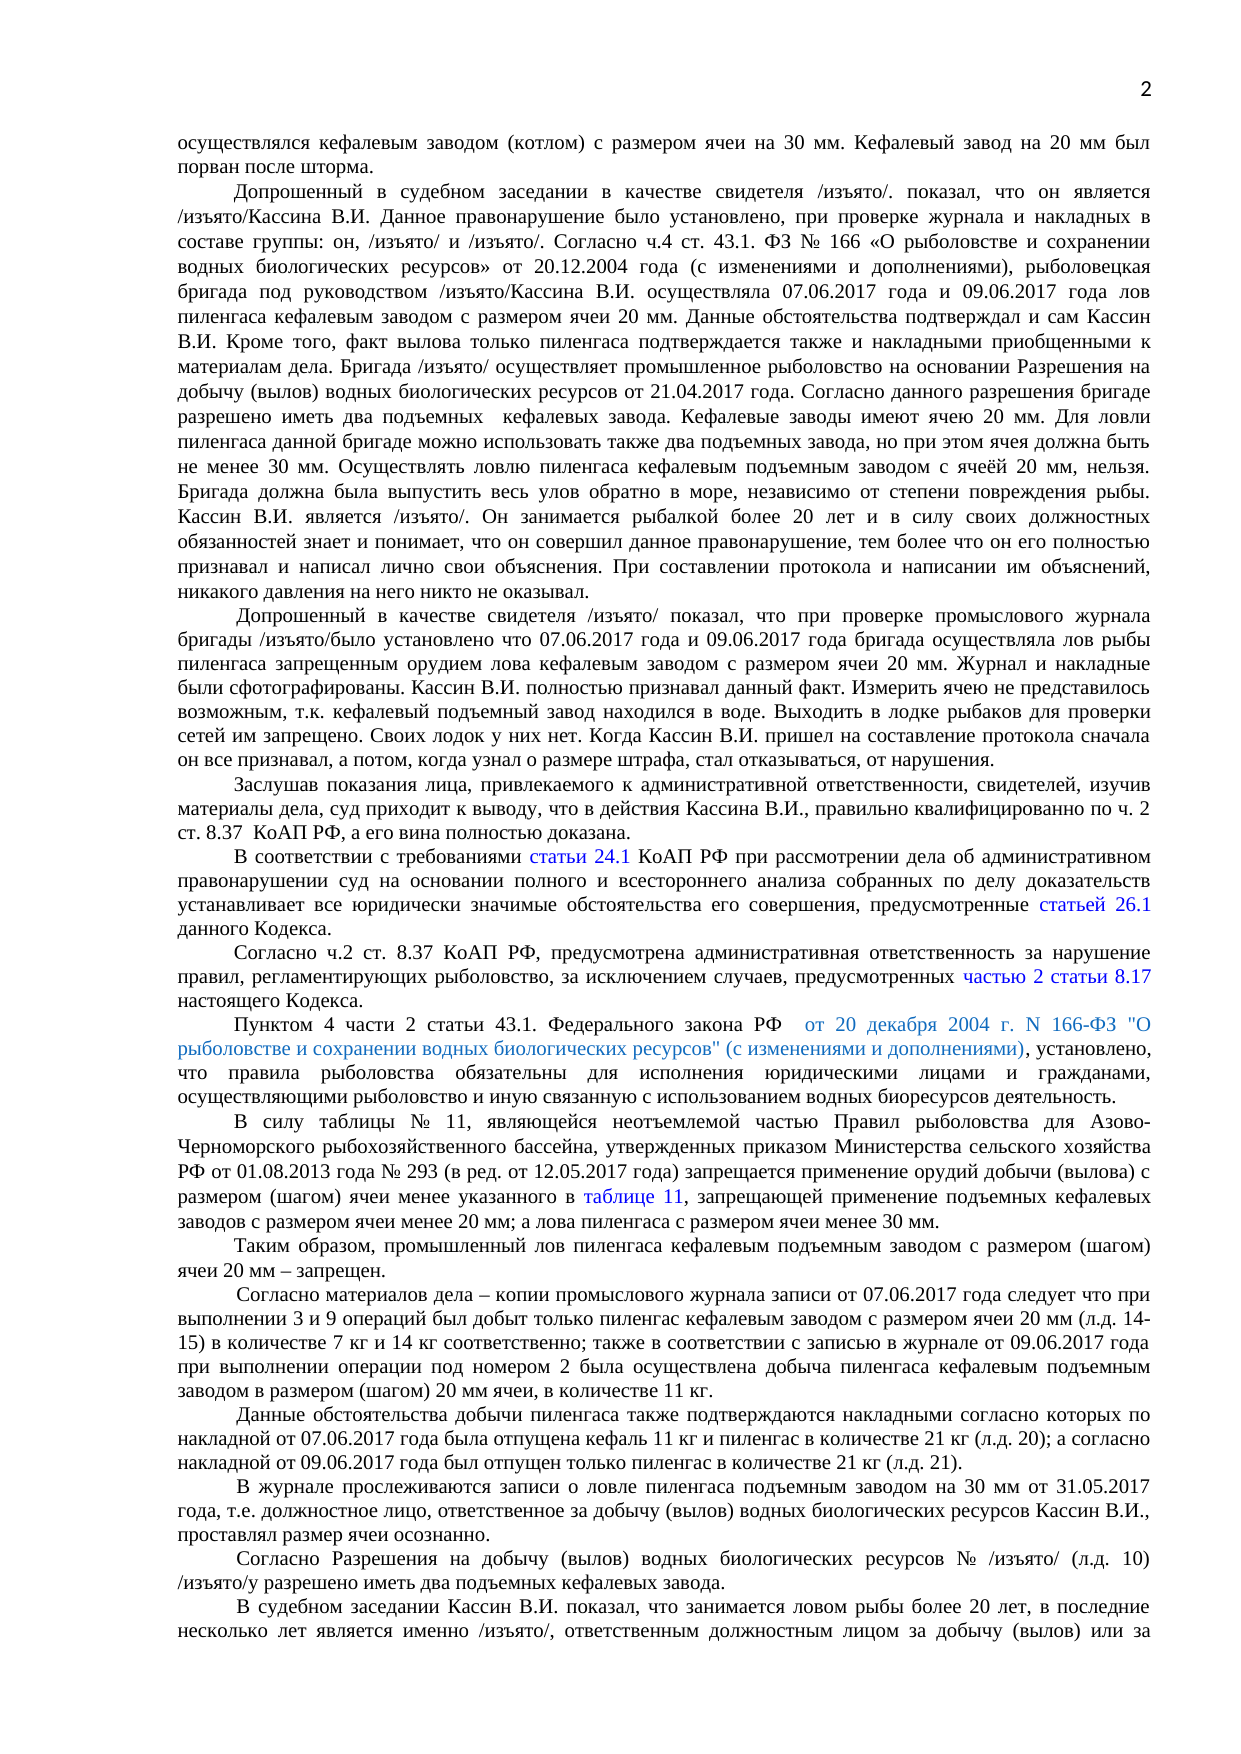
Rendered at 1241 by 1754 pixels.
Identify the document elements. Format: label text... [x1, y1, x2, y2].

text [177, 130, 1152, 178]
text Согласно Разрешения на добычу (вылов) водных биологических ресурсов № /изъято/ (л.д. 10) /изъято/у разрешено иметь два подъемных кефалевых завода. [177, 1546, 1152, 1594]
text Таким образом, промышленный лов пиленгаса кефалевым подъемным заводом с размером (шагом) ячеи 20 мм – запрещен. [177, 1233, 1152, 1282]
text Допрошенный в качестве свидетеля /изъято/ показал, что при проверке промыслового журнала бригады /изъято/было установлено что 07.06.2017 года и 09.06.2017 года бригада осуществляла лов рыбы пиленгаса запрещенным орудием лова кефалевым заводом с размером ячеи 20 мм. Журнал и накладные были сфотографированы. Кассин В.И. полностью признавал данный факт. Измерить ячею не представилось возможным, т.к. кефалевый подъемный завод находился в воде. Выходить в лодке рыбаков для проверки сетей им запрещено. Своих лодок у них нет. Когда Кассин В.И. пришел на составление протокола сначала он все признавал, а потом, когда узнал о размере штрафа, стал отказываться, от нарушения. [177, 603, 1152, 771]
text Согласно ч.2 ст. 8.37 КоАП РФ, предусмотрена административная ответственность за нарушение правил, регламентирующих рыболовство, за исключением случаев, предусмотренных частью 2 статьи 8.17 настоящего Кодекса. [177, 940, 1152, 1012]
text Допрошенный в судебном заседании в качестве свидетеля /изъято/. показал, что он является /изъято/Кассина В.И. Данное правонарушение было установлено, при проверке журнала и накладных в составе группы: он, /изъято/ и /изъято/. Согласно ч.4 ст. 43.1. ФЗ № 166 «О рыболовстве и сохранении водных биологических ресурсов» от 20.12.2004 года (с изменениями и дополнениями), рыболовецкая бригада под руководством /изъято/Кассина В.И. осуществляла 07.06.2017 года и 09.06.2017 года лов пиленгаса кефалевым заводом с размером ячеи 20 мм. Данные обстоятельства подтверждал и сам Кассин В.И. Кроме того, факт вылова только пиленгаса подтверждается также и накладными приобщенными к материалам дела. Бригада /изъято/ осуществляет промышленное рыболовство на основании Разрешения на добычу (вылов) водных биологических ресурсов от 21.04.2017 года. Согласно данного разрешения бригаде разрешено иметь два подъемных кефалевых завода. Кефалевые заводы имеют ячею 20 мм. Для ловли пиленгаса данной бригаде можно использовать также два подъемных завода, но при этом ячея должна быть не менее 30 мм. Осуществлять ловлю пиленгаса кефалевым подъемным заводом с ячеёй 20 мм, нельзя. Бригада должна была выпустить весь улов обратно в море, независимо от степени повреждения рыбы. Кассин В.И. является /изъято/. Он занимается рыбалкой более 20 лет и в силу своих должностных обязанностей знает и понимает, что он совершил данное правонарушение, тем более что он его полностью признавал и написал лично свои объяснения. При составлении протокола и написании им объяснений, никакого давления на него никто не оказывал. [177, 178, 1152, 603]
text В силу таблицы № 11, являющейся неотъемлемой частью Правил рыболовства для Азово-Черноморского рыбохозяйственного бассейна, утвержденных приказом Министерства сельского хозяйства РФ от 01.08.2013 года № 293 (в ред. от 12.05.2017 года) запрещается применение орудий добычи (вылова) с размером (шагом) ячеи менее указанного в таблице 11, запрещающей применение подъемных кефалевых заводов с размером ячеи менее 20 мм; а лова пиленгаса с размером ячеи менее 30 мм. [177, 1108, 1152, 1233]
text В журнале прослеживаются записи о ловле пиленгаса подъемным заводом на 30 мм от 31.05.2017 года, т.е. должностное лицо, ответственное за добычу (вылов) водных биологических ресурсов Кассин В.И., проставлял размер ячеи осознанно. [177, 1474, 1152, 1546]
text Заслушав показания лица, привлекаемого к административной ответственности, свидетелей, изучив материалы дела, суд приходит к выводу, что в действия Кассина В.И., правильно квалифицированно по ч. 2 ст. 8.37 КоАП РФ, а его вина полностью доказана. [177, 771, 1152, 844]
text Пунктом 4 части 2 статьи 43.1. Федерального закона РФ от 20 декабря 2004 г. N 166-ФЗ "О рыболовстве и сохранении водных биологических ресурсов" (с изменениями и дополнениями), установлено, что правила рыболовства обязательны для исполнения юридическими лицами и гражданами, осуществляющими рыболовство и иную связанную с использованием водных биоресурсов деятельность. [177, 1012, 1152, 1108]
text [177, 1594, 1152, 1642]
text Данные обстоятельства добычи пиленгаса также подтверждаются накладными согласно которых по накладной от 07.06.2017 года была отпущена кефаль 11 кг и пиленгас в количестве 21 кг (л.д. 20); а согласно накладной от 09.06.2017 года был отпущен только пиленгас в количестве 21 кг (л.д. 21). [177, 1402, 1152, 1474]
text В соответствии с требованиями статьи 24.1 КоАП РФ при рассмотрении дела об административном правонарушении суд на основании полного и всестороннего анализа собранных по делу доказательств устанавливает все юридически значимые обстоятельства его совершения, предусмотренные статьей 26.1 данного Кодекса. [177, 844, 1152, 940]
text Согласно материалов дела – копии промыслового журнала записи от 07.06.2017 года следует что при выполнении 3 и 9 операций был добыт только пиленгас кефалевым заводом с размером ячеи 20 мм (л.д. 14-15) в количестве 7 кг и 14 кг соответственно; также в соответствии с записью в журнале от 09.06.2017 года при выполнении операции под номером 2 была осуществлена добыча пиленгаса кефалевым подъемным заводом в размером (шагом) 20 мм ячеи, в количестве 11 кг. [177, 1282, 1152, 1402]
